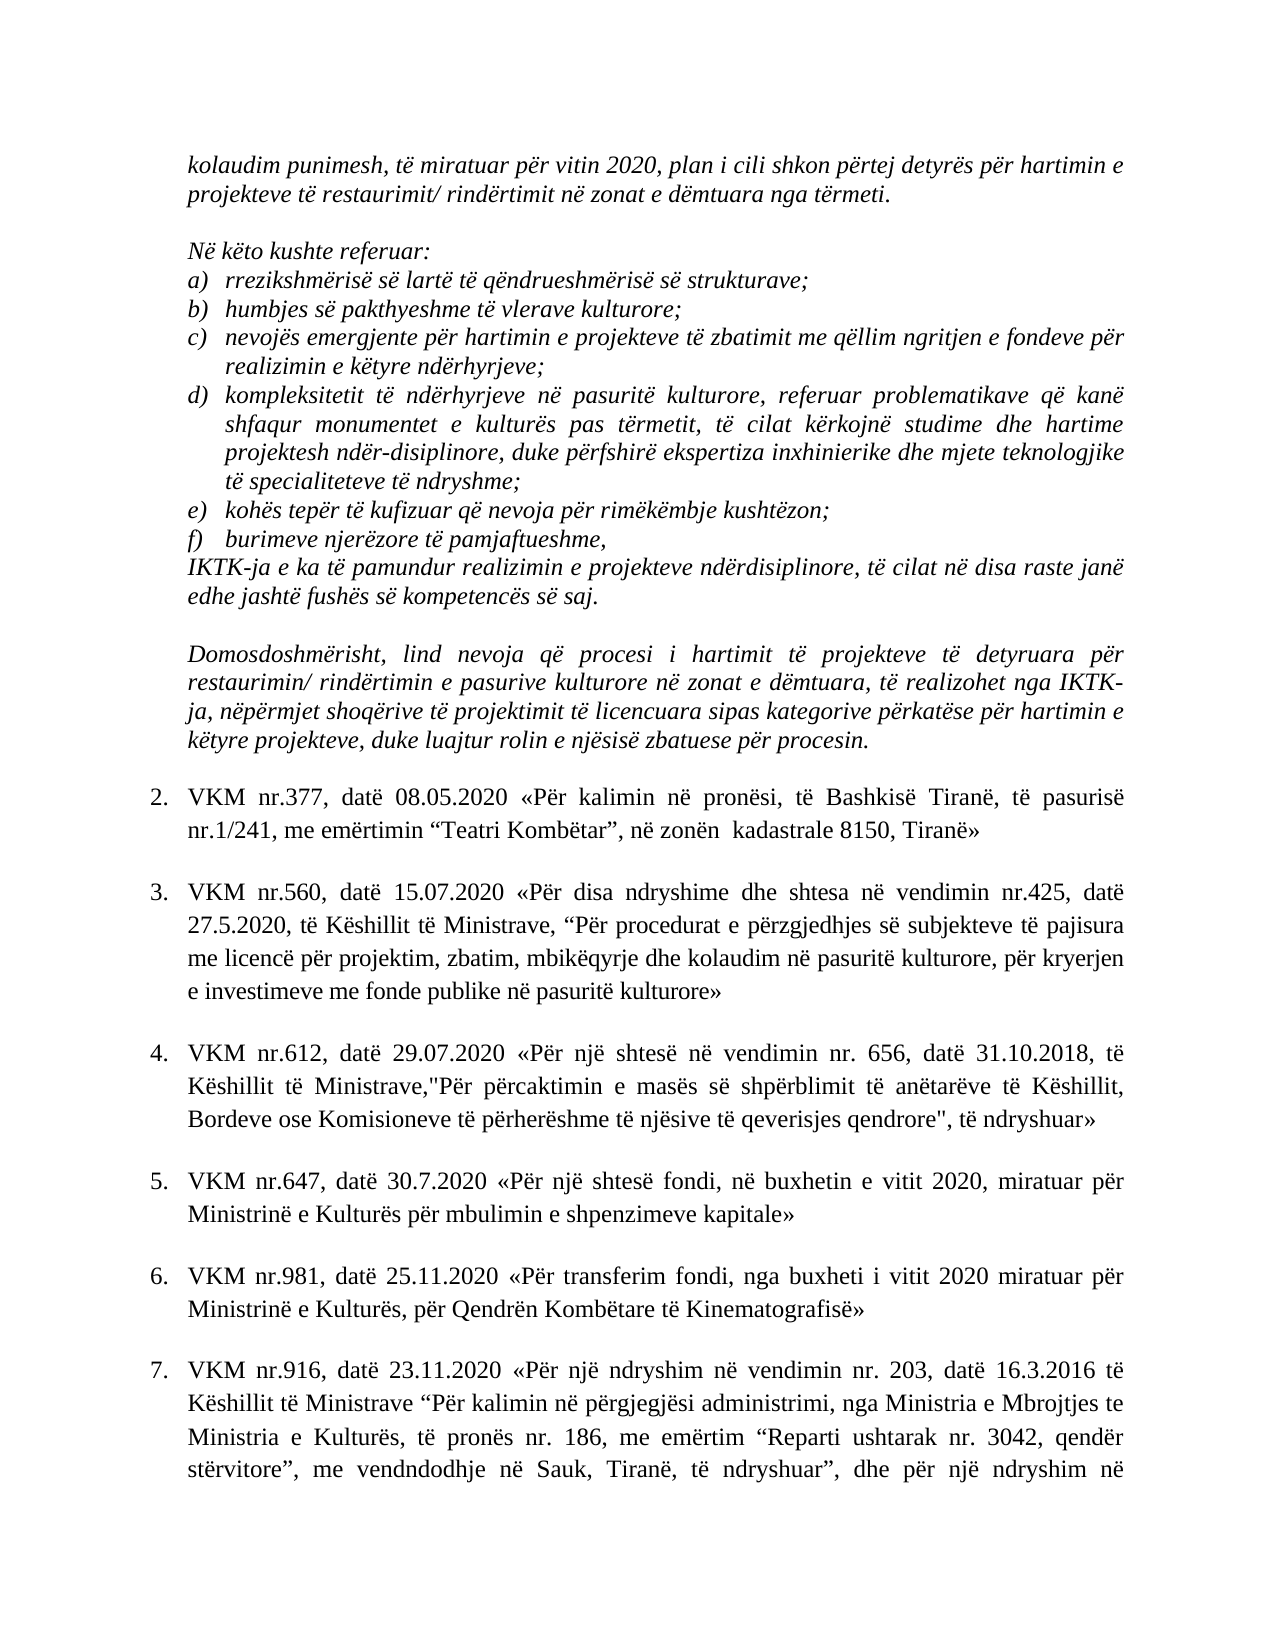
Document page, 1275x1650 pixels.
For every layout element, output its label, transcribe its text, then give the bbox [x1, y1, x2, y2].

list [187, 150, 1125, 207]
list d) kompleksitetit të ndërhyrjeve në pasuritë kulturore, referuar problematikave që kanë shfaqur monumentet e kulturës pas tërmetit, të cilat kërkojnë studime dhe hartime projektesh ndër-disiplinore, duke përfshirë ekspertiza inxhinierike dhe mjete teknologjike të specialiteteve të ndryshme; [187, 380, 1125, 495]
list VKM nr.560, datë 15.07.2020 «Për disa ndryshime dhe shtesa në vendimin nr.425, datë 27.5.2020, të Këshillit të Ministrave, “Për procedurat e përzgjedhjes së subjekteve të pajisura me licencë për projektim, zbatim, mbikëqyrje dhe kolaudim në pasuritë kulturore, për kryerjen e investimeve me fonde publike në pasuritë kulturore» [150, 877, 1125, 1005]
list c) nevojës emergjente për hartimin e projekteve të zbatimit me qëllim ngritjen e fondeve për realizimin e këtyre ndërhyrjeve; [187, 322, 1125, 380]
list VKM nr.647, datë 30.7.2020 «Për një shtesë fondi, në buxhetin e vitit 2020, miratuar për Ministrinë e Kulturës për mbulimin e shpenzimeve kapitale» [150, 1166, 1125, 1228]
list b) humbjes së pakthyeshme të vlerave kulturore; [187, 294, 1125, 322]
list IKTK-ja e ka të pamundur realizimin e projekteve ndërdisiplinore, të cilat në disa raste janë edhe jashtë fushës së kompetencës së saj. [187, 552, 1125, 610]
list f) burimeve njerëzore të pamjaftueshme, [187, 524, 1125, 552]
list VKM nr.377, datë 08.05.2020 «Për kalimin në pronësi, të Bashkisë Tiranë, të pasurisë nr.1/241, me emërtimin “Teatri Kombëtar”, në zonën kadastrale 8150, Tiranë» [150, 782, 1125, 844]
list a) rrezikshmërisë së lartë të qëndrueshmërisë së strukturave; [187, 265, 1125, 294]
list Në këto kushte referuar: [187, 236, 1125, 265]
list e) kohës tepër të kufizuar që nevoja për rimëkëmbje kushtëzon; [187, 495, 1125, 524]
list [150, 1356, 1125, 1483]
list VKM nr.981, datë 25.11.2020 «Për transferim fondi, nga buxheti i vitit 2020 miratuar për Ministrinë e Kulturës, për Qendrën Kombëtare të Kinematografisë» [150, 1261, 1125, 1322]
list VKM nr.612, datë 29.07.2020 «Për një shtesë në vendimin nr. 656, datë 31.10.2018, të Këshillit të Ministrave,"Për përcaktimin e masës së shpërblimit të anëtarëve të Këshillit, Bordeve ose Komisioneve të përherëshme të njësive të qeverisjes qendrore", të ndryshuar» [150, 1038, 1125, 1133]
list Domosdoshmërisht, lind nevoja që procesi i hartimit të projekteve të detyruara për restaurimin/ rindërtimin e pasurive kulturore në zonat e dëmtuara, të realizohet nga IKTK-ja, nëpërmjet shoqërive të projektimit të licencuara sipas kategorive përkatëse për hartimin e këtyre projekteve, duke luajtur rolin e njësisë zbatuese për procesin. [187, 639, 1125, 754]
